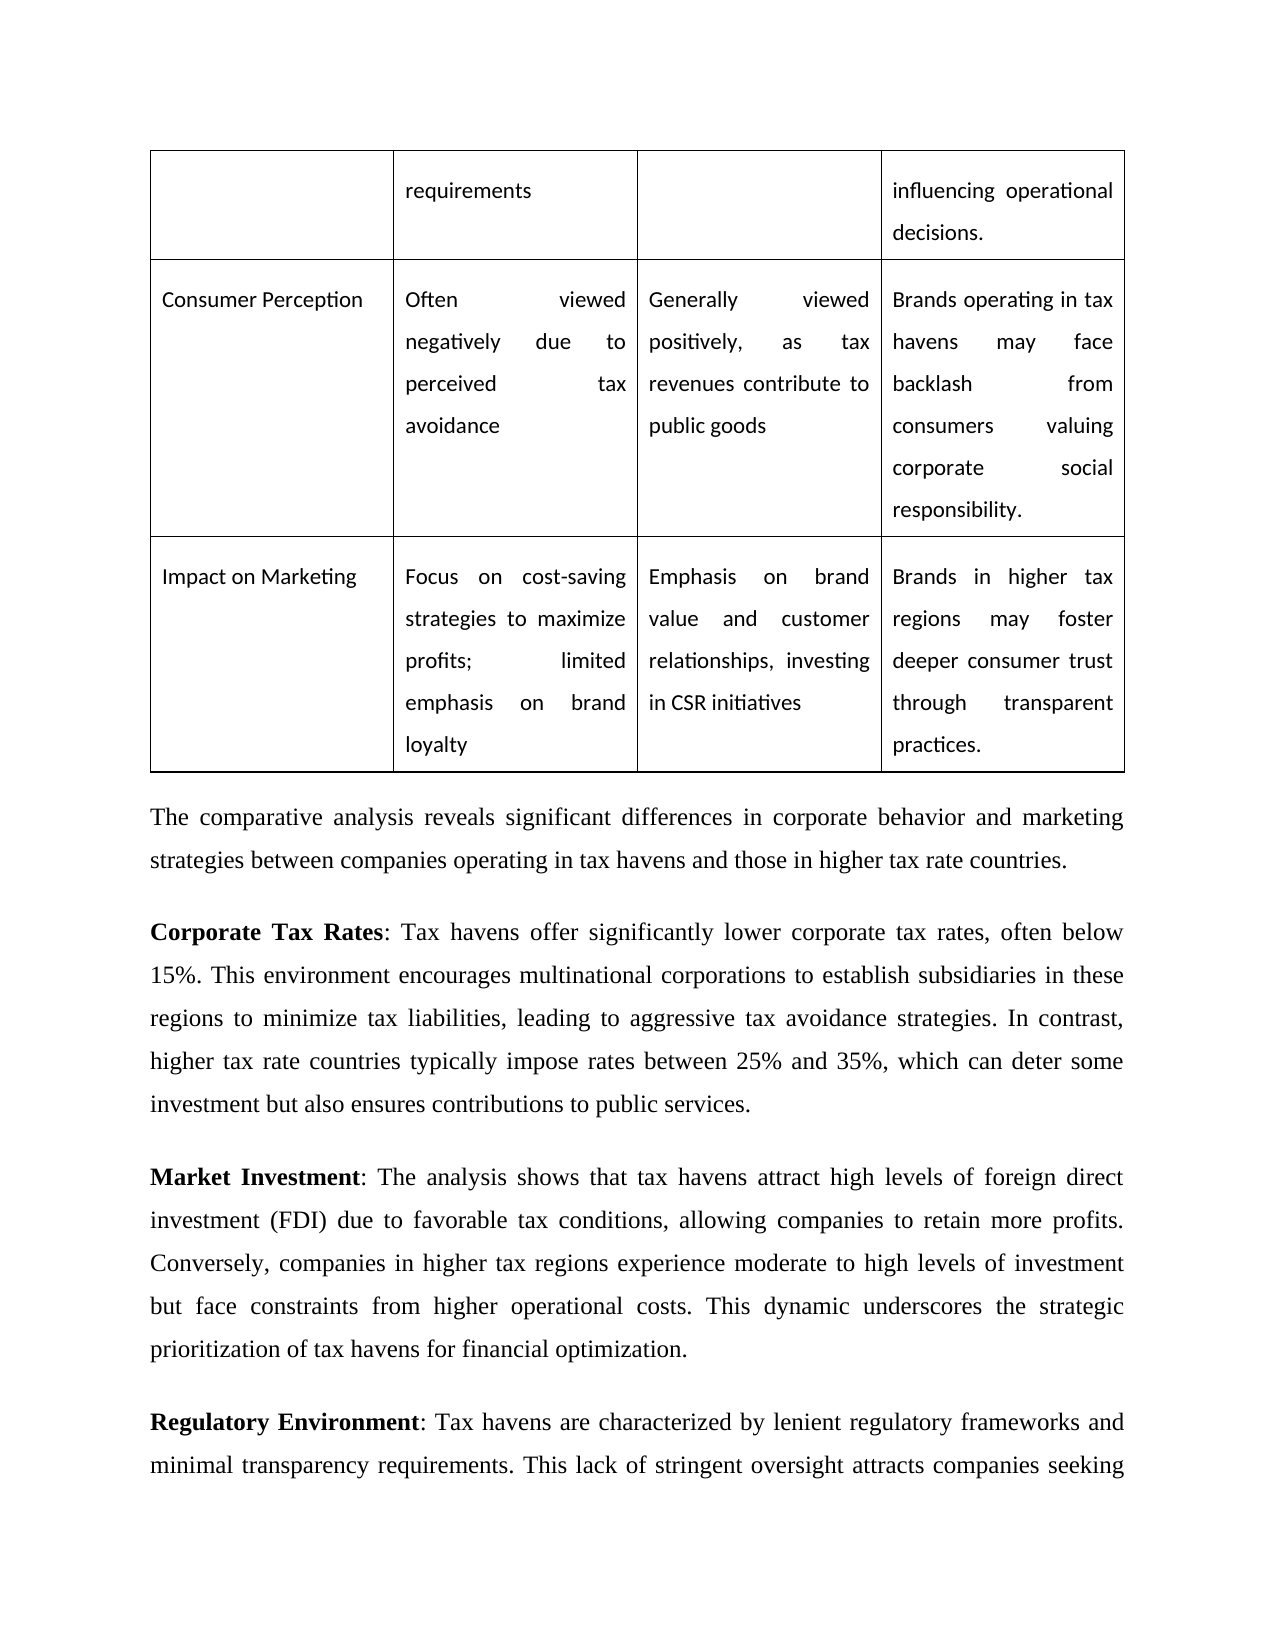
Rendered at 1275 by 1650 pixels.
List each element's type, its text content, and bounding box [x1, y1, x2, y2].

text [150, 1407, 1125, 1478]
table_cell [882, 151, 1124, 259]
table_cell Brands in higher tax regions may foster deeper consumer trust through transparent practices. [882, 537, 1124, 771]
table_cell Often viewed negatively due to perceived tax avoidance [394, 260, 637, 536]
text Market Investment: The analysis shows that tax havens attract high levels of foreign direct investment (FDI) due to favorable tax conditions, allowing companies to retain more profits. Conversely, companies in higher tax regions experience moderate to high levels of investment but face constraints from higher operational costs. This dynamic underscores the strategic prioritization of tax havens for financial optimization. [150, 1162, 1125, 1363]
table_cell Focus on cost-saving strategies to maximize profits; limited emphasis on brand loyalty [394, 537, 637, 771]
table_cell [394, 151, 637, 259]
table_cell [151, 151, 393, 259]
table_cell Consumer Perception [151, 260, 393, 536]
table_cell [638, 151, 881, 259]
table_cell Brands operating in tax havens may face backlash from consumers valuing corporate social responsibility. [882, 260, 1124, 536]
text The comparative analysis reveals significant differences in corporate behavior and marketing strategies between companies operating in tax havens and those in higher tax rate countries. [150, 802, 1125, 873]
table_cell Generally viewed positively, as tax revenues contribute to public goods [638, 260, 881, 536]
table_cell Emphasis on brand value and customer relationships, investing in CSR initiatives [638, 537, 881, 771]
text Corporate Tax Rates: Tax havens offer significantly lower corporate tax rates, often below 15%. This environment encourages multinational corporations to establish subsidiaries in these regions to minimize tax liabilities, leading to aggressive tax avoidance strategies. In contrast, higher tax rate countries typically impose rates between 25% and 35%, which can deter some investment but also ensures contributions to public services. [150, 917, 1125, 1118]
table_cell Impact on Marketing [151, 537, 393, 771]
